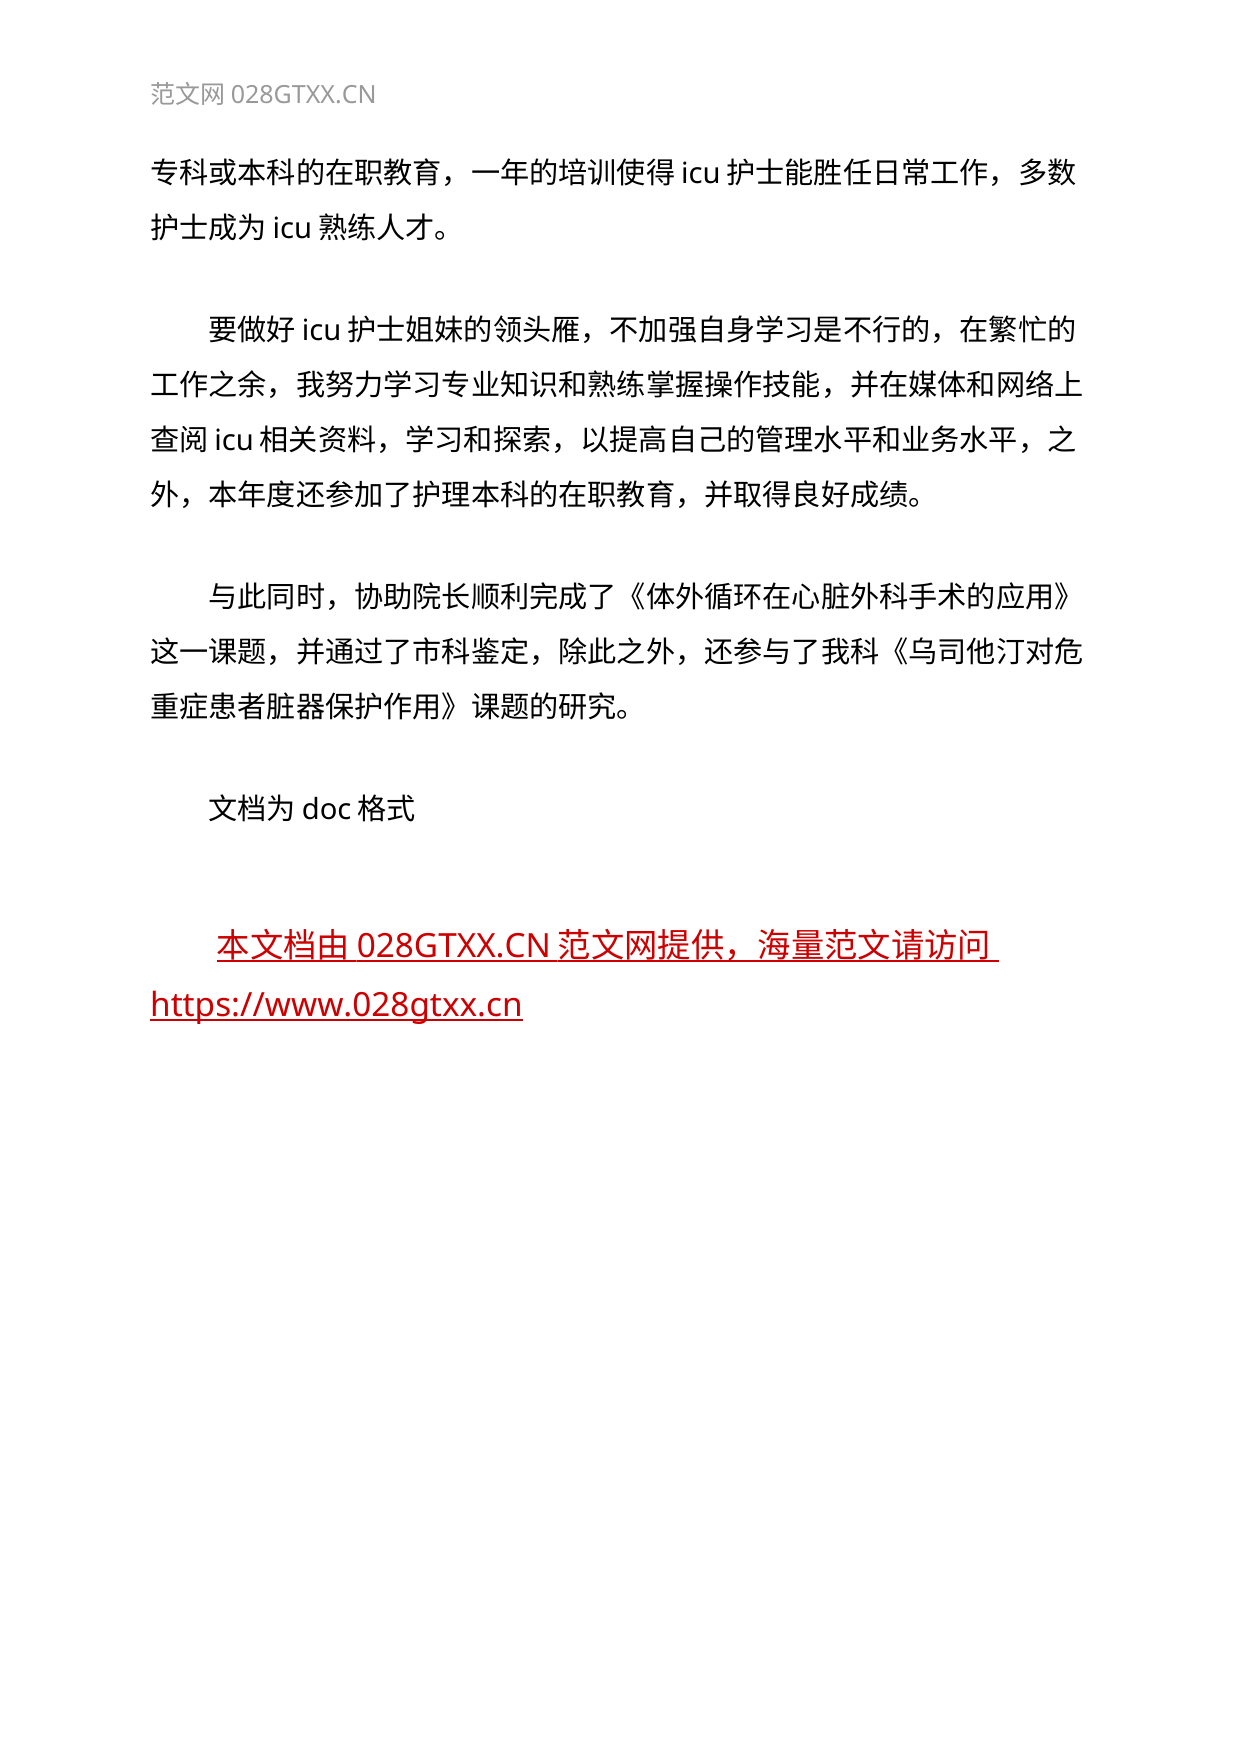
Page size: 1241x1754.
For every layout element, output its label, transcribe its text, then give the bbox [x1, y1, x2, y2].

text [150, 150, 1090, 247]
text 本文档由028GTXX.CN范文网提供，海量范文请访问 https://www.028gtxx.cn [150, 918, 1090, 1026]
text 与此同时，协助院长顺利完成了《体外循环在心脏外科手术的应用》这一课题，并通过了市科鉴定，除此之外，还参与了我科《乌司他汀对危重症患者脏器保护作用》课题的研究。 [150, 574, 1090, 726]
text 要做好icu护士姐妹的领头雁，不加强自身学习是不行的，在繁忙的工作之余，我努力学习专业知识和熟练掌握操作技能，并在媒体和网络上查阅icu相关资料，学习和探索，以提高自己的管理水平和业务水平，之外，本年度还参加了护理本科的在职教育，并取得良好成绩。 [150, 307, 1090, 514]
text 文档为doc格式 [150, 785, 1090, 828]
